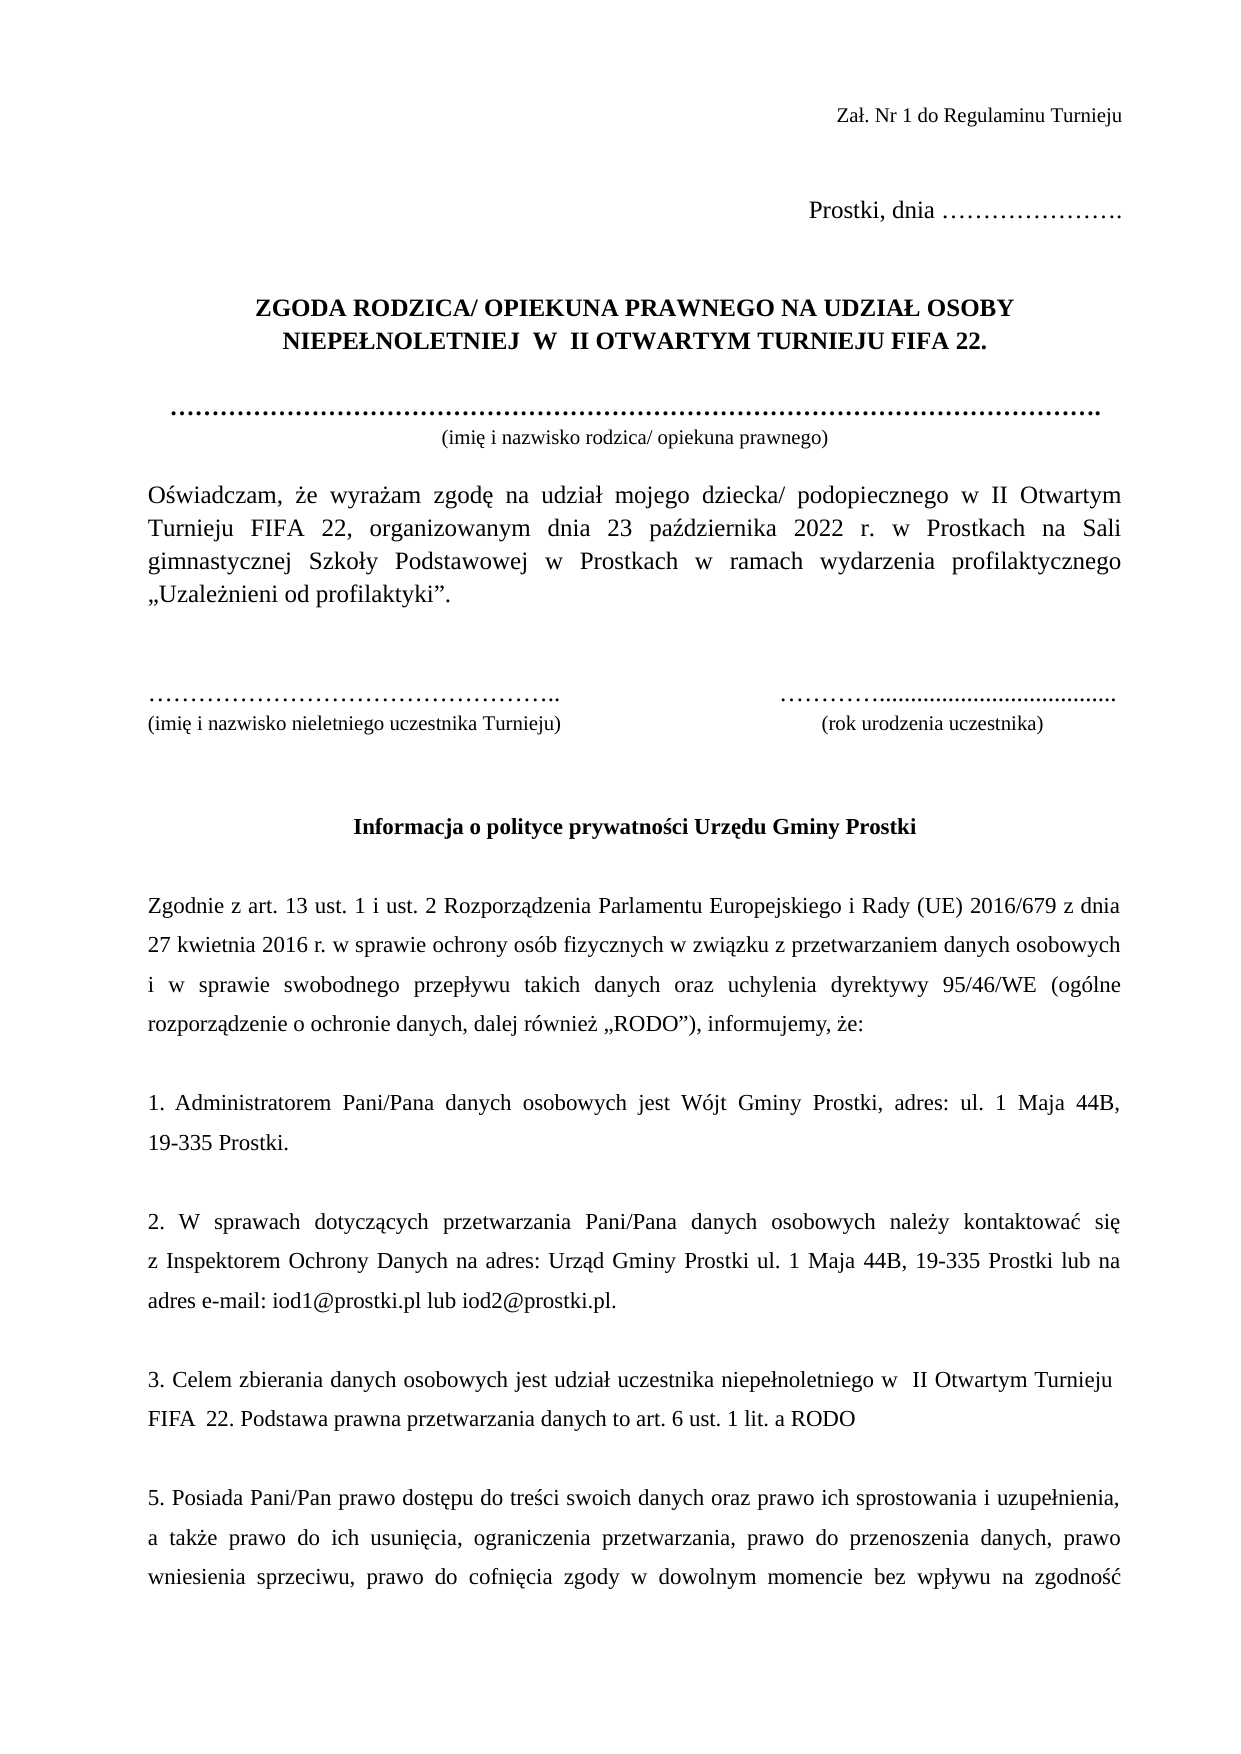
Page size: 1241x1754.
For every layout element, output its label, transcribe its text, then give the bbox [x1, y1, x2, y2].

text Zgodnie z art. 13 ust. 1 i ust. 2 Rozporządzenia Parlamentu Europejskiego i Rady (UE) 2016/679 z dnia 27 kwietnia 2016 r. w sprawie ochrony osób fizycznych w związku z przetwarzaniem danych osobowych i w sprawie swobodnego przepływu takich danych oraz uchylenia dyrektywy 95/46/WE (ogólne rozporządzenie o ochronie danych, dalej również „RODO”), informujemy, że: [148, 892, 1122, 1037]
text Prostki, dnia …………………. [148, 196, 1122, 224]
text …………………………………………………………………………………………………. [148, 392, 1122, 421]
text Zał. Nr 1 do Regulaminu Turnieju [148, 103, 1122, 127]
text (imię i nazwisko nieletniego uczestnika Turnieju) (rok urodzenia uczestnika) [148, 711, 1122, 735]
text Oświadczam, że wyrażam zgodę na udział mojego dziecka/ podopiecznego w II Otwartym Turnieju FIFA 22, organizowanym dnia 23 października 2022 r. w Prostkach na Sali gimnastycznej Szkoły Podstawowej w Prostkach w ramach wydarzenia profilaktycznego „Uzależnieni od profilaktyki”. [148, 480, 1122, 608]
text ZGODA RODZICA/ OPIEKUNA PRAWNEGO NA UDZIAŁ OSOBY NIEPEŁNOLETNIEJ W II OTWARTYM TURNIEJU FIFA 22. [148, 293, 1122, 355]
text 1. Administratorem Pani/Pana danych osobowych jest Wójt Gminy Prostki, adres: ul. 1 Maja 44B, 19-335 Prostki. [148, 1089, 1122, 1155]
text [148, 1484, 1122, 1589]
text 2. W sprawach dotyczących przetwarzania Pani/Pana danych osobowych należy kontaktować się z Inspektorem Ochrony Danych na adres: Urząd Gminy Prostki ul. 1 Maja 44B, 19-335 Prostki lub na adres e-mail: iod1@prostki.pl lub iod2@prostki.pl. [148, 1208, 1122, 1313]
text ………………………………………….. …………...................................... [148, 678, 1122, 707]
text (imię i nazwisko rodzica/ opiekuna prawnego) [148, 425, 1122, 449]
text Informacja o polityce prywatności Urzędu Gminy Prostki [148, 813, 1122, 839]
text 3. Celem zbierania danych osobowych jest udział uczestnika niepełnoletniego w II Otwartym Turnieju FIFA 22. Podstawa prawna przetwarzania danych to art. 6 ust. 1 lit. a RODO [148, 1366, 1122, 1431]
